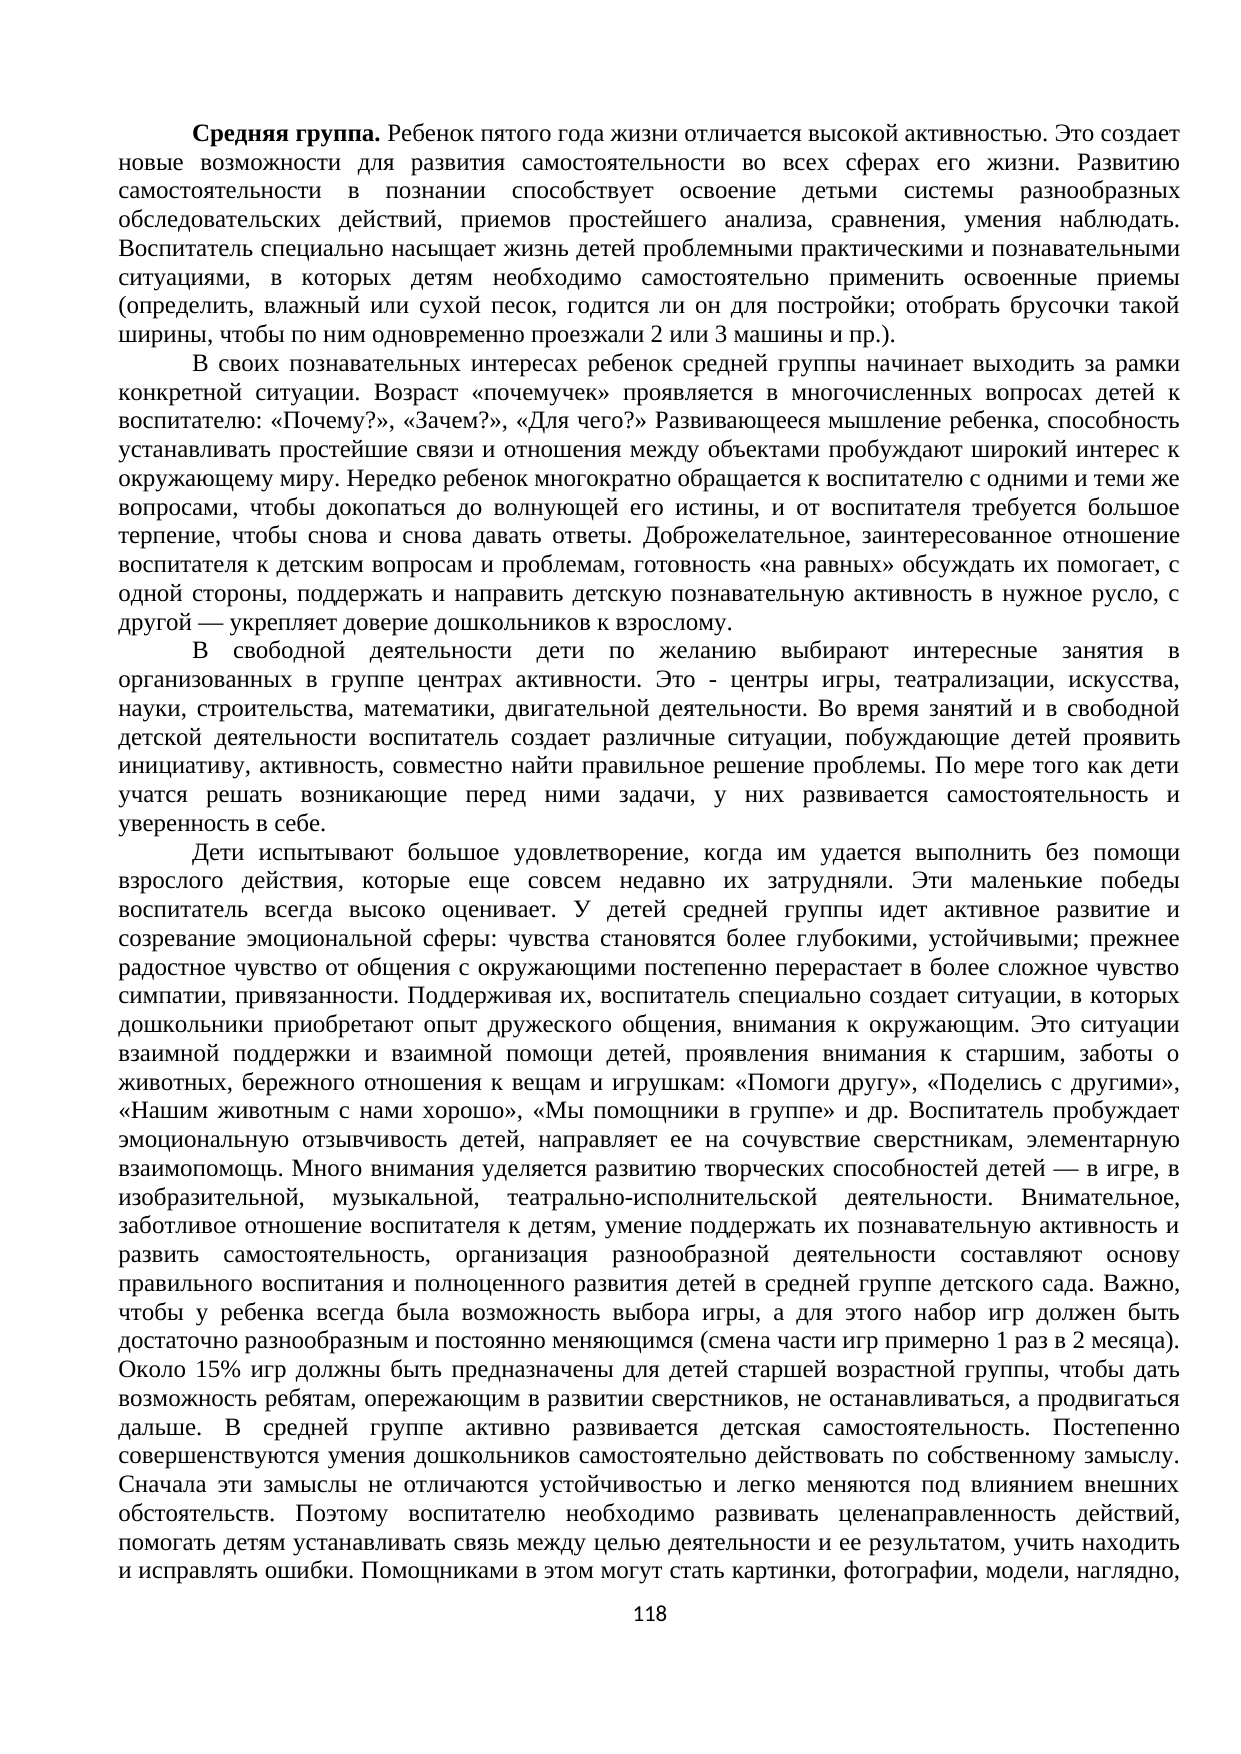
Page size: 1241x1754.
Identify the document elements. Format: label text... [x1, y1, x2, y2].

text Средняя группа. Ребенок пятого года жизни отличается высокой активностью. Это создает новые возможности для развития самостоятельности во всех сферах его жизни. Развитию самостоятельности в познании способствует освоение детьми системы разнообразных обследовательских действий, приемов простейшего анализа, сравнения, умения наблюдать. Воспитатель специально насыщает жизнь детей проблемными практическими и познавательными ситуациями, в которых детям необходимо самостоятельно применить освоенные приемы (определить, влажный или сухой песок, годится ли он для постройки; отобрать брусочки такой ширины, чтобы по ним одновременно проезжали 2 или 3 машины и пр.). [118, 118, 1181, 348]
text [118, 837, 1181, 1584]
text В свободной деятельности дети по желанию выбирают интересные занятия в организованных в группе центрах активности. Это - центры игры, театрализации, искусства, науки, строительства, математики, двигательной деятельности. Во время занятий и в свободной детской деятельности воспитатель создает различные ситуации, побуждающие детей проявить инициативу, активность, совместно найти правильное решение проблемы. По мере того как дети учатся решать возникающие перед ними задачи, у них развивается самостоятельность и уверенность в себе. [118, 636, 1181, 837]
text В своих познавательных интересах ребенок средней группы начинает выходить за рамки конкретной ситуации. Возраст «почемучек» проявляется в многочисленных вопросах детей к воспитателю: «Почему?», «Зачем?», «Для чего?» Развивающееся мышление ребенка, способность устанавливать простейшие связи и отношения между объектами пробуждают широкий интерес к окружающему миру. Нередко ребенок многократно обращается к воспитателю с одними и теми же вопросами, чтобы докопаться до волнующей его истины, и от воспитателя требуется большое терпение, чтобы снова и снова давать ответы. Доброжелательное, заинтересованное отношение воспитателя к детским вопросам и проблемам, готовность «на равных» обсуждать их помогает, с одной стороны, поддержать и направить детскую познавательную активность в нужное русло, с другой — укрепляет доверие дошкольников к взрослому. [118, 348, 1181, 636]
